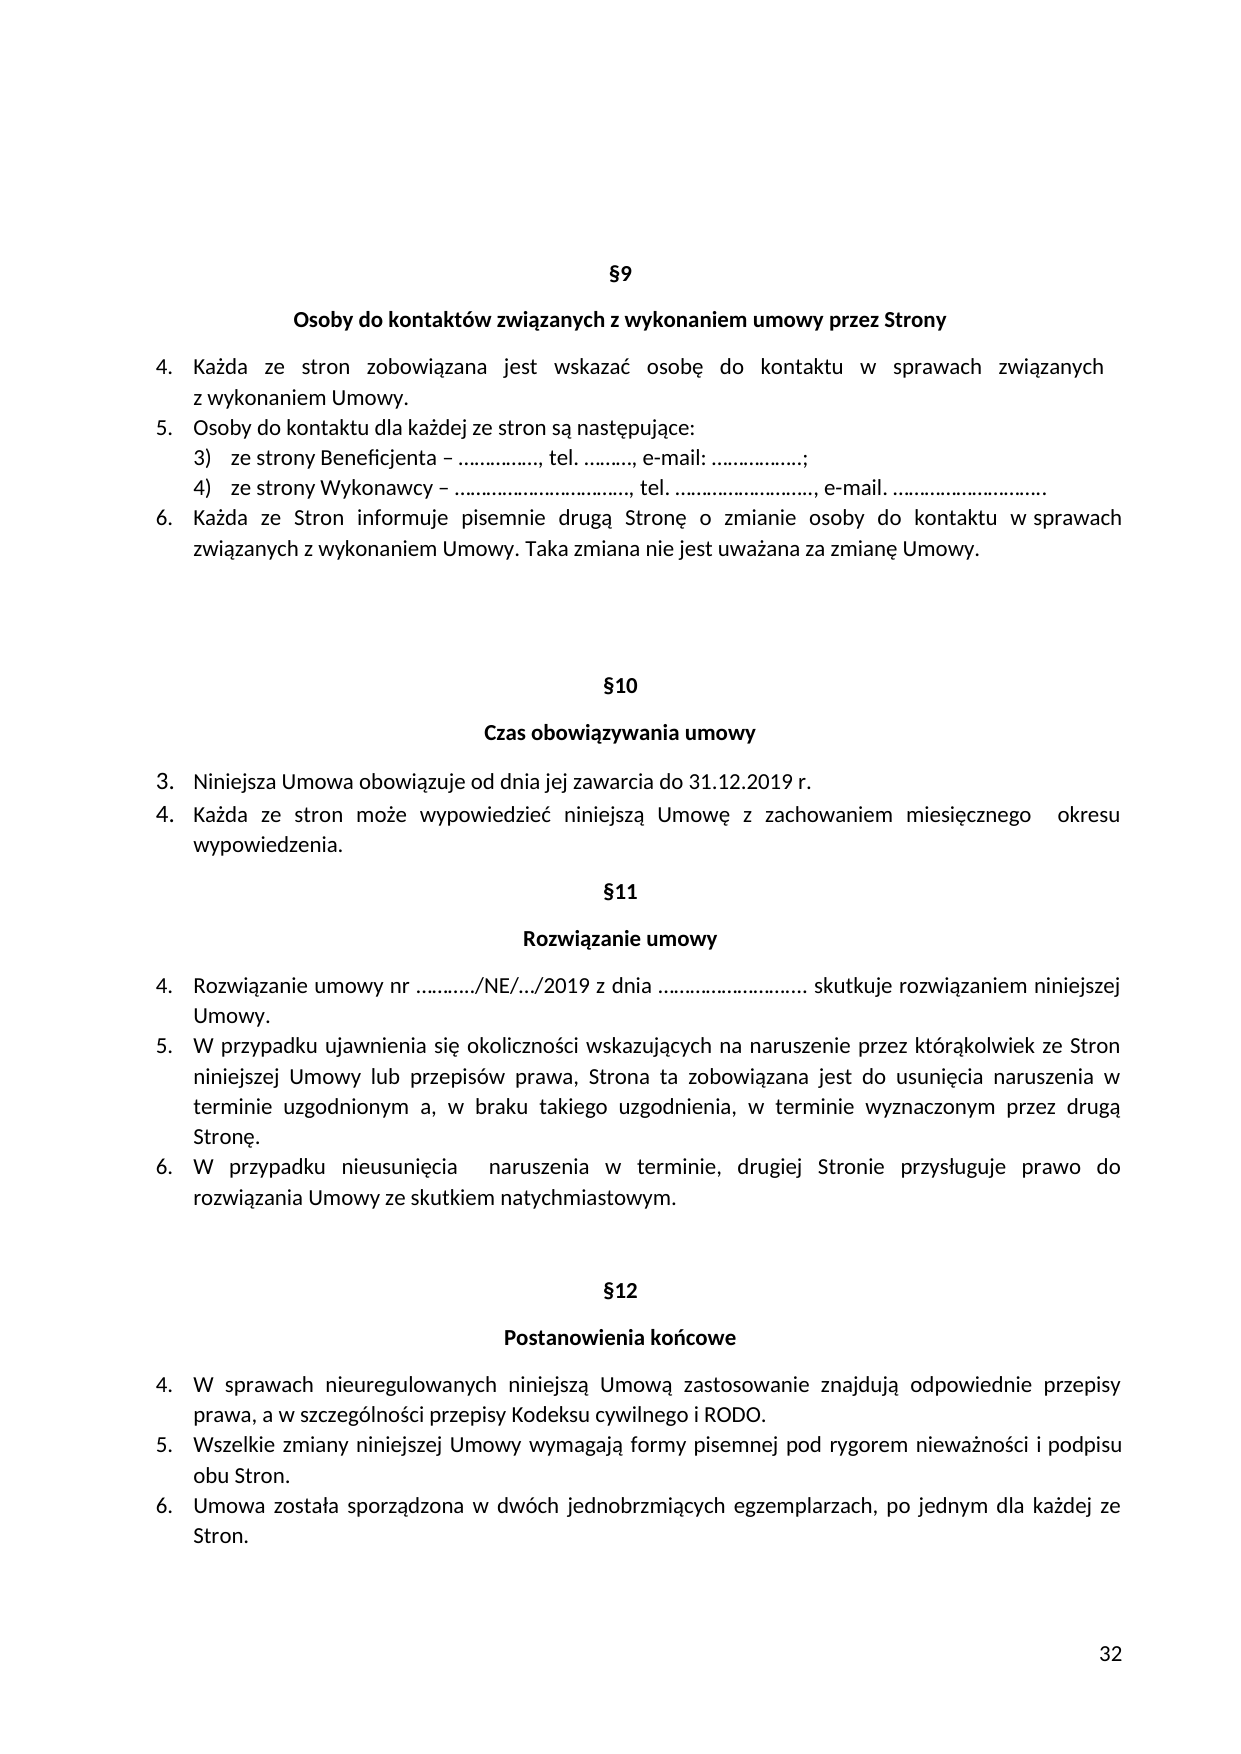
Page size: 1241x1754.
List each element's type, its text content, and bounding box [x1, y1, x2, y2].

list Wszelkie zmiany niniejszej Umowy wymagają formy pisemnej pod rygorem nieważności i podpisu obu Stron. [156, 1431, 1122, 1489]
text §11 [118, 877, 1122, 906]
list Umowa została sporządzona w dwóch jednobrzmiących egzemplarzach, po jednym dla każdej ze Stron. [156, 1491, 1122, 1549]
list Każda ze Stron informuje pisemnie drugą Stronę o zmianie osoby do kontaktu w sprawach związanych z wykonaniem Umowy. Taka zmiana nie jest uważana za zmianę Umowy. [156, 503, 1122, 562]
list Osoby do kontaktu dla każdej ze stron są następujące: [156, 413, 1122, 441]
list W sprawach nieuregulowanych niniejszą Umową zastosowanie znajdują odpowiednie przepisy prawa, a w szczególności przepisy Kodeksu cywilnego i RODO. [156, 1370, 1122, 1428]
list Rozwiązanie umowy nr ………../NE/…/2019 z dnia …………………….... skutkuje rozwiązaniem niniejszej Umowy. [156, 971, 1122, 1029]
list W przypadku ujawnienia się okoliczności wskazujących na naruszenie przez którąkolwiek ze Stron niniejszej Umowy lub przepisów prawa, Strona ta zobowiązana jest do usunięcia naruszenia w terminie uzgodnionym a, w braku takiego uzgodnienia, w terminie wyznaczonym przez drugą Stronę. [156, 1032, 1122, 1150]
text Postanowienia końcowe [118, 1323, 1122, 1351]
list W przypadku nieusunięcia naruszenia w terminie, drugiej Stronie przysługuje prawo do rozwiązania Umowy ze skutkiem natychmiastowym. [156, 1152, 1122, 1211]
list Niniejsza Umowa obowiązuje od dnia jej zawarcia do 31.12.2019 r. [156, 765, 1122, 796]
text §12 [118, 1276, 1122, 1304]
list ze strony Beneficjenta – ……………, tel. ………, e-mail: ……………..; [193, 443, 1122, 471]
list Każda ze stron zobowiązana jest wskazać osobę do kontaktu w sprawach związanych z wykonaniem Umowy. [156, 352, 1122, 411]
list Każda ze stron może wypowiedzieć niniejszą Umowę z zachowaniem miesięcznego okresu wypowiedzenia. [156, 798, 1122, 859]
text Osoby do kontaktów związanych z wykonaniem umowy przez Strony [118, 306, 1122, 334]
text Rozwiązanie umowy [118, 924, 1122, 952]
text Czas obowiązywania umowy [118, 718, 1122, 746]
list ze strony Wykonawcy – ……………………………, tel. …………………….., e-mail. ……………………….. [193, 473, 1122, 501]
text §9 [118, 259, 1122, 287]
text §10 [118, 671, 1122, 699]
